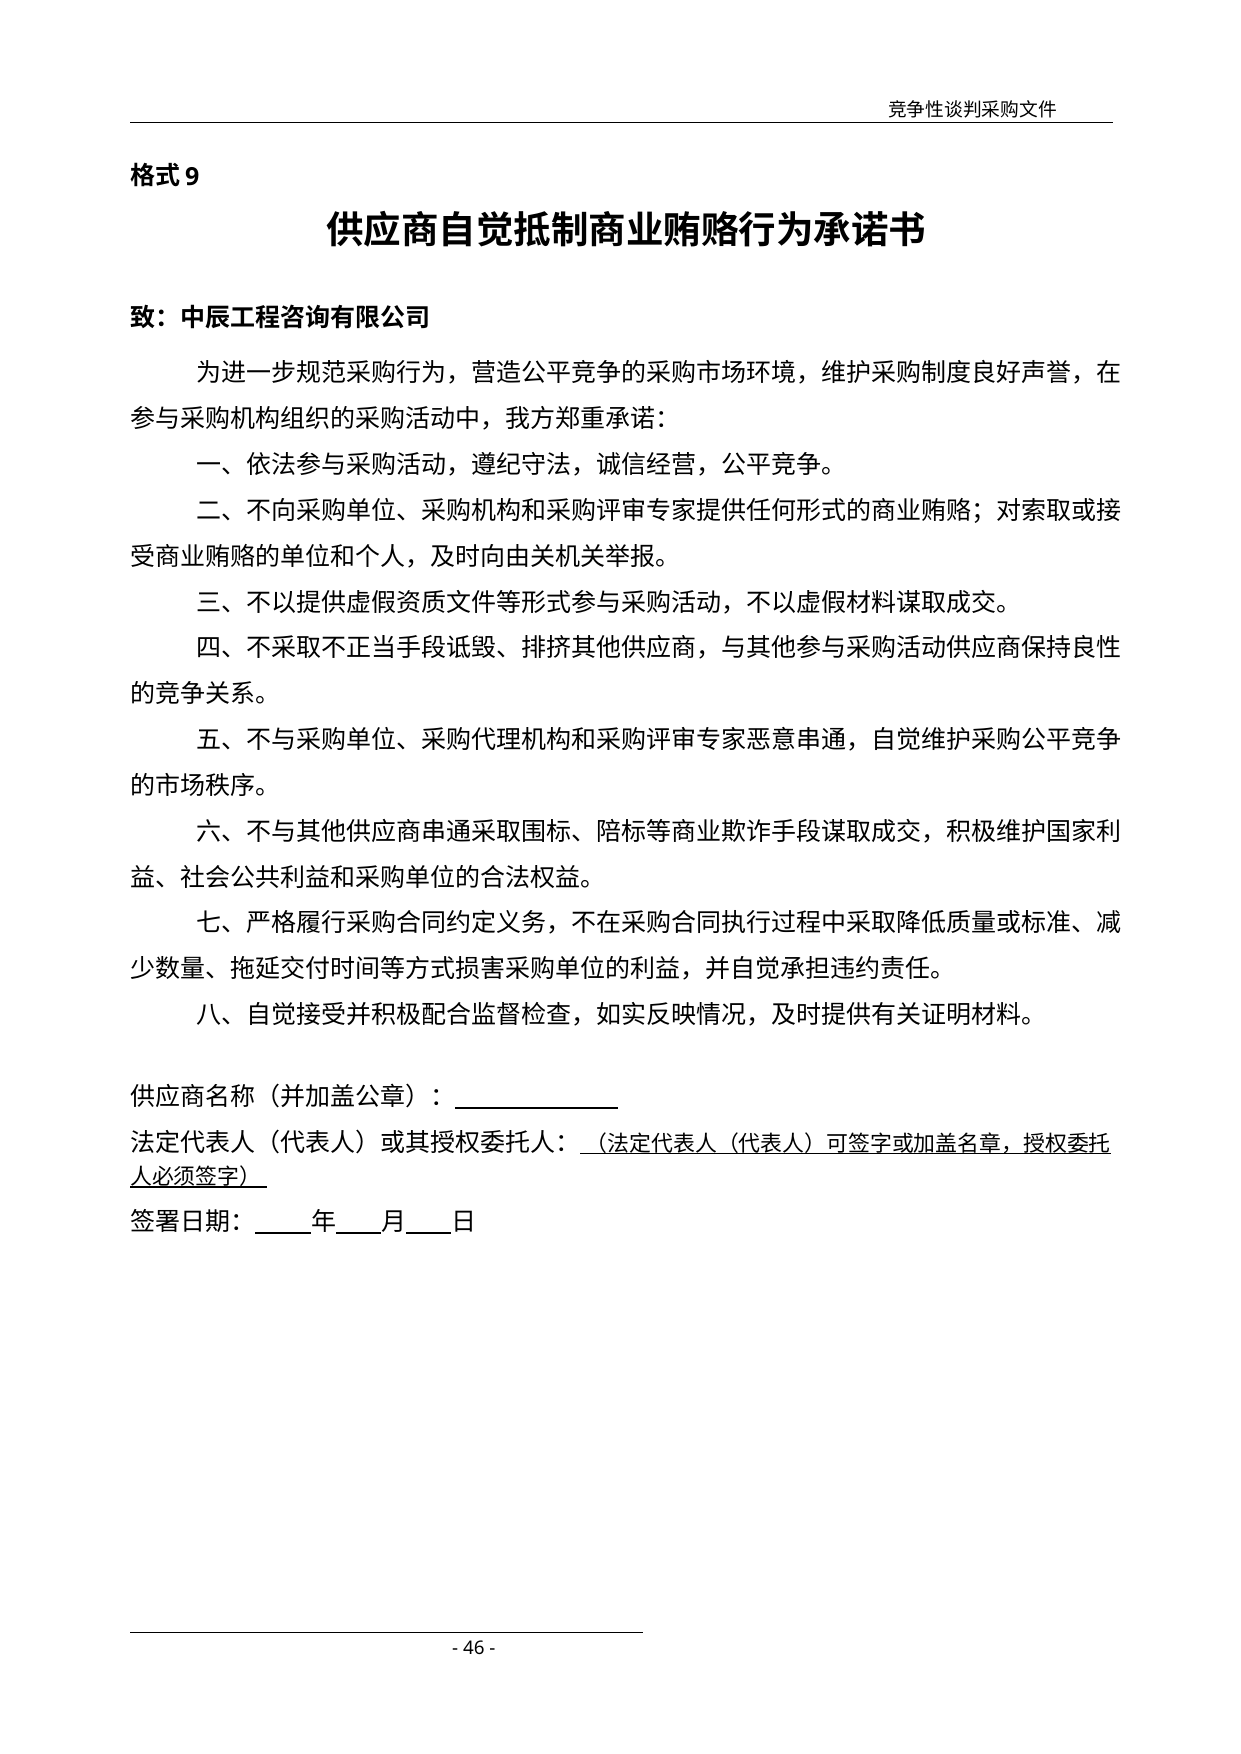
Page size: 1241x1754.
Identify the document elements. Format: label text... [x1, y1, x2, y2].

text 六、不与其他供应商串通采取围标、陪标等商业欺诈手段谋取成交，积极维护国家利益、社会公共利益和采购单位的合法权益。 [130, 803, 1122, 895]
text 供应商名称（并加盖公章）： [130, 1078, 1122, 1112]
text 为进一步规范采购行为，营造公平竞争的采购市场环境，维护采购制度良好声誉，在参与采购机构组织的采购活动中，我方郑重承诺： [130, 345, 1122, 437]
text 二、不向采购单位、采购机构和采购评审专家提供任何形式的商业贿赂；对索取或接受商业贿赂的单位和个人，及时向由关机关举报。 [130, 483, 1122, 574]
text 七、严格履行采购合同约定义务，不在采购合同执行过程中采取降低质量或标准、减少数量、拖延交付时间等方式损害采购单位的利益，并自觉承担违约责任。 [130, 895, 1122, 987]
text 五、不与采购单位、采购代理机构和采购评审专家恶意串通，自觉维护采购公平竞争的市场秩序。 [130, 712, 1122, 803]
text 签署日期： 年 月 日 [130, 1203, 1122, 1237]
text 致：中辰工程咨询有限公司 [130, 299, 1122, 333]
text 三、不以提供虚假资质文件等形式参与采购活动，不以虚假材料谋取成交。 [130, 574, 1122, 620]
text 供应商自觉抵制商业贿赂行为承诺书 [130, 203, 1122, 253]
text 法定代表人（代表人）或其授权委托人： （法定代表人（代表人）可签字或加盖名章，授权委托人必须签字） [130, 1124, 1122, 1191]
text 四、不采取不正当手段诋毁、排挤其他供应商，与其他参与采购活动供应商保持良性的竞争关系。 [130, 620, 1122, 712]
text 一、依法参与采购活动，遵纪守法，诚信经营，公平竞争。 [130, 437, 1122, 483]
text 格式9 [130, 153, 1122, 203]
text 八、自觉接受并积极配合监督检查，如实反映情况，及时提供有关证明材料。 [130, 987, 1122, 1033]
